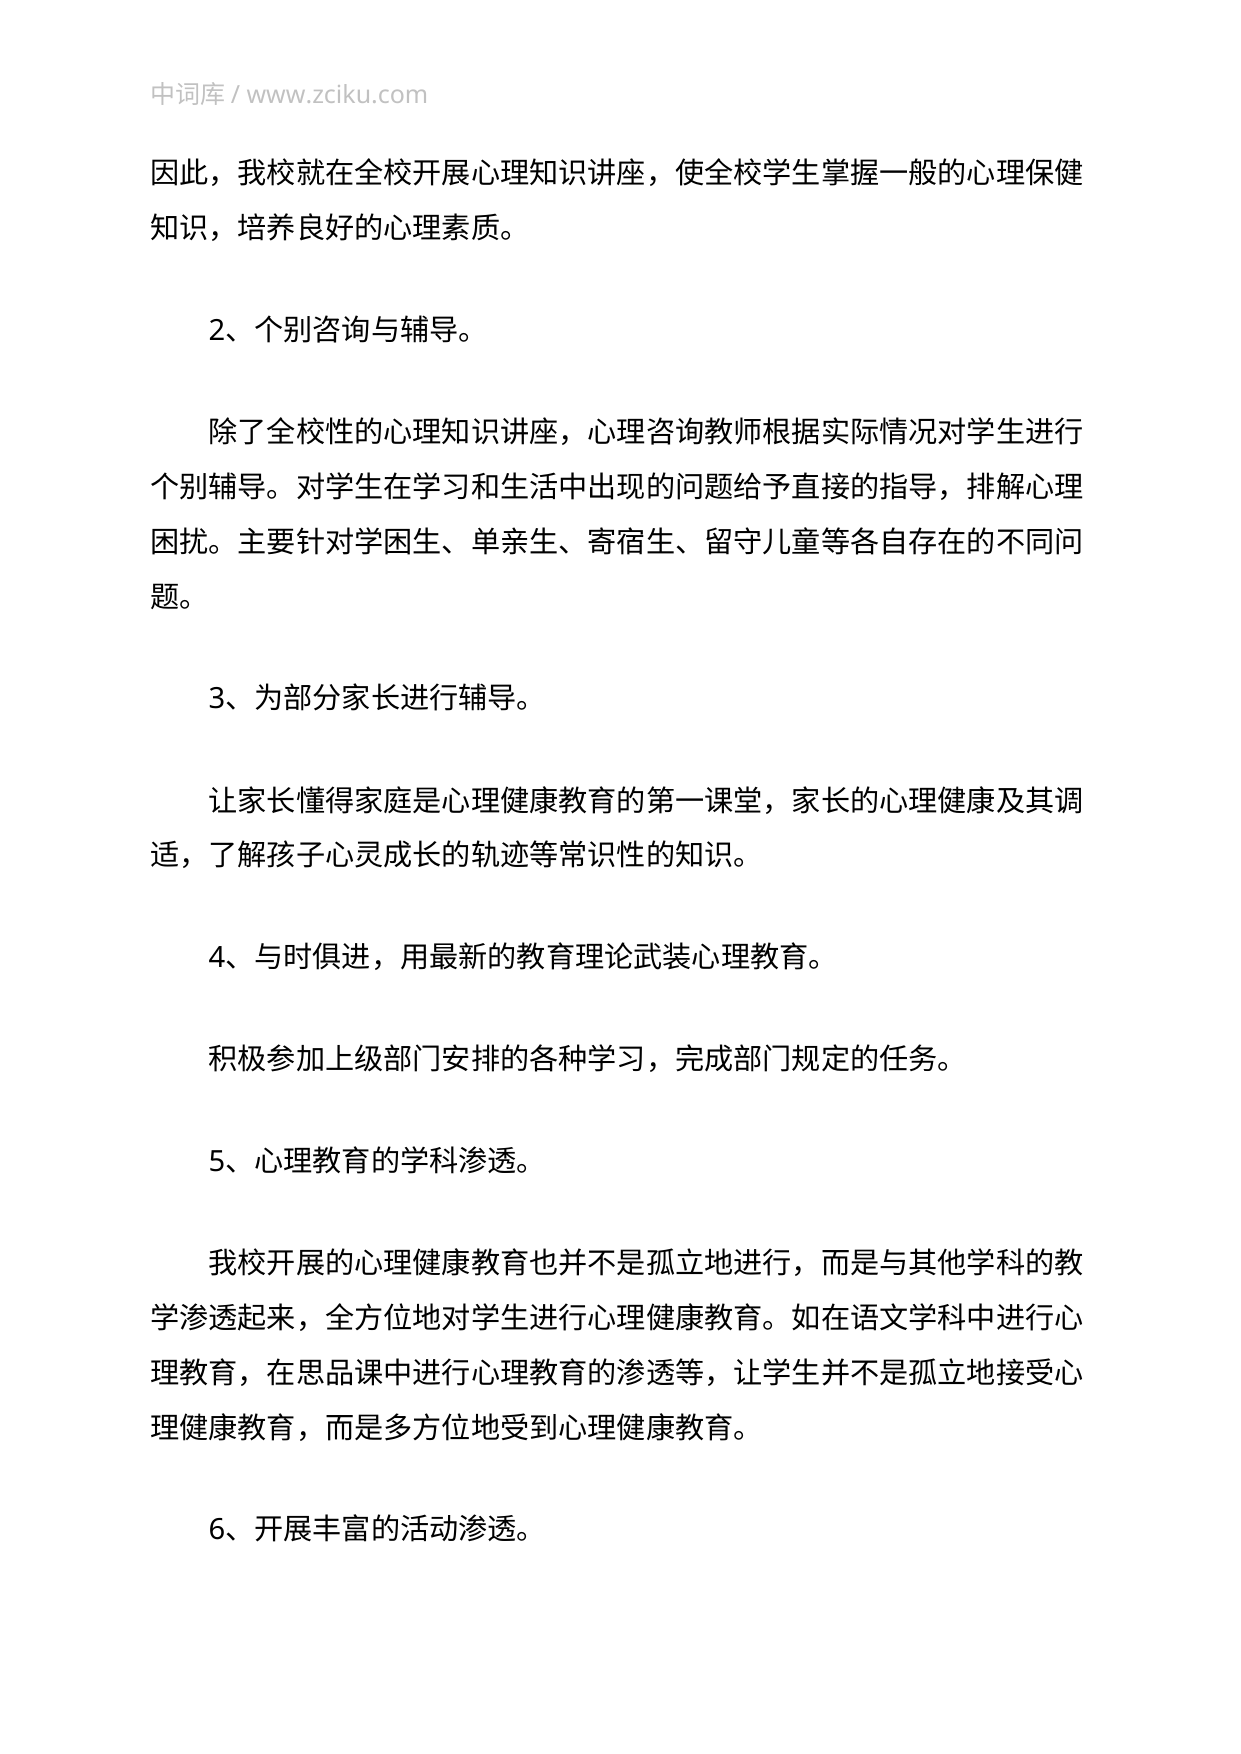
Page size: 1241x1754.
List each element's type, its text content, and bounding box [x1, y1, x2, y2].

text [150, 150, 1090, 247]
text 6、开展丰富的活动渗透。 [150, 1506, 1090, 1548]
text 5、心理教育的学科渗透。 [150, 1137, 1090, 1180]
text 除了全校性的心理知识讲座，心理咨询教师根据实际情况对学生进行个别辅导。对学生在学习和生活中出现的问题给予直接的指导，排解心理困扰。主要针对学困生、单亲生、寄宿生、留守儿童等各自存在的不同问题。 [150, 409, 1090, 616]
text 3、为部分家长进行辅导。 [150, 675, 1090, 717]
text 4、与时俱进，用最新的教育理论武装心理教育。 [150, 934, 1090, 976]
text 我校开展的心理健康教育也并不是孤立地进行，而是与其他学科的教学渗透起来，全方位地对学生进行心理健康教育。如在语文学科中进行心理教育，在思品课中进行心理教育的渗透等，让学生并不是孤立地接受心理健康教育，而是多方位地受到心理健康教育。 [150, 1239, 1090, 1446]
text 积极参加上级部门安排的各种学习，完成部门规定的任务。 [150, 1036, 1090, 1078]
text 2、个别咨询与辅导。 [150, 307, 1090, 349]
text 让家长懂得家庭是心理健康教育的第一课堂，家长的心理健康及其调适，了解孩子心灵成长的轨迹等常识性的知识。 [150, 777, 1090, 874]
